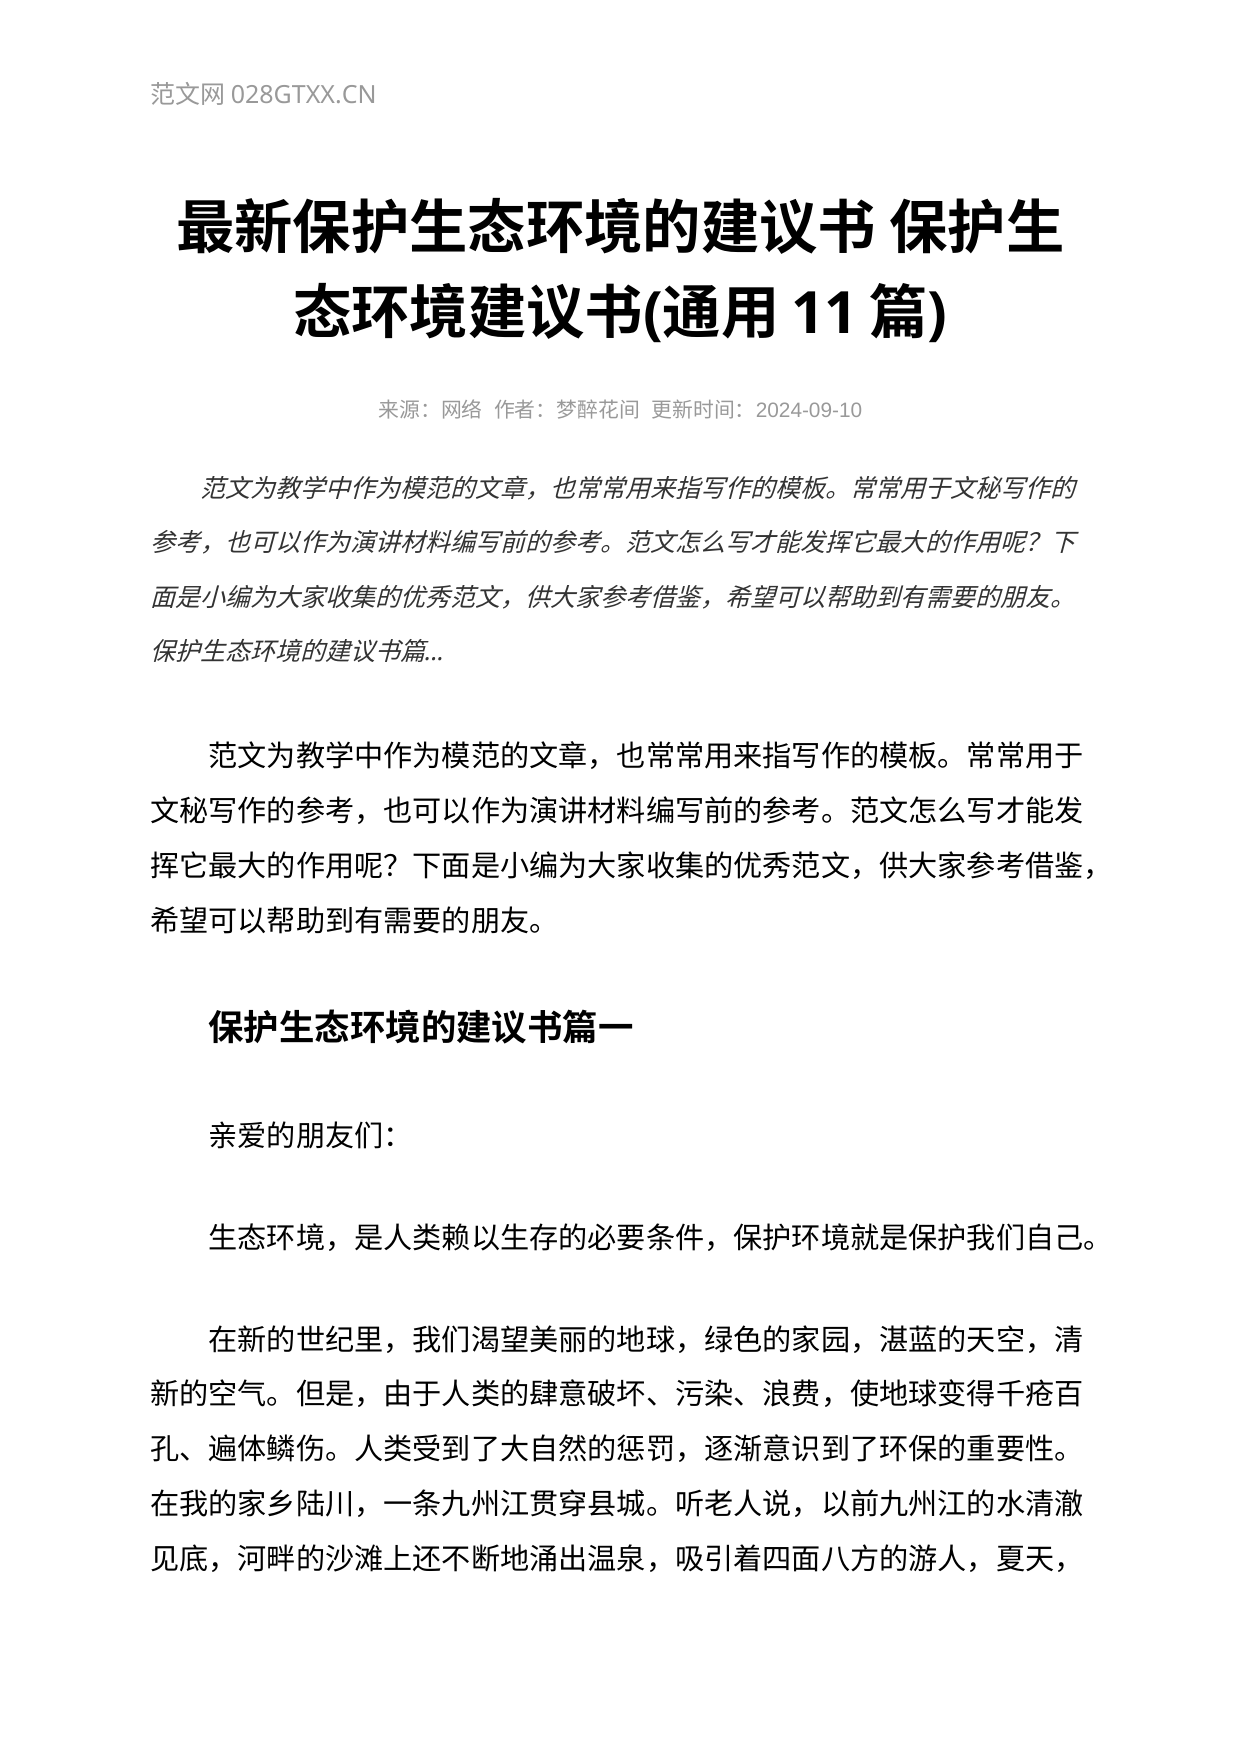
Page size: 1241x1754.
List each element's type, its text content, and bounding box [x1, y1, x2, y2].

text 保护生态环境的建议书篇一 [150, 999, 1090, 1050]
subtitle 最新保护生态环境的建议书 保护生态环境建议书(通用11篇) [150, 181, 1090, 351]
text 范文为教学中作为模范的文章，也常常用来指写作的模板。常常用于文秘写作的参考，也可以作为演讲材料编写前的参考。范文怎么写才能发挥它最大的作用呢？下面是小编为大家收集的优秀范文，供大家参考借鉴，希望可以帮助到有需要的朋友。保护生态环境的建议书篇... [150, 468, 1090, 668]
text 来源：网络 作者：梦醉花间 更新时间：2024-09-10 [150, 397, 1090, 421]
text 生态环境，是人类赖以生存的必要条件，保护环境就是保护我们自己。 [150, 1214, 1090, 1257]
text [150, 1316, 1090, 1578]
text 亲爱的朋友们： [150, 1112, 1090, 1155]
text 范文为教学中作为模范的文章，也常常用来指写作的模板。常常用于文秘写作的参考，也可以作为演讲材料编写前的参考。范文怎么写才能发挥它最大的作用呢？下面是小编为大家收集的优秀范文，供大家参考借鉴，希望可以帮助到有需要的朋友。 [150, 733, 1090, 939]
